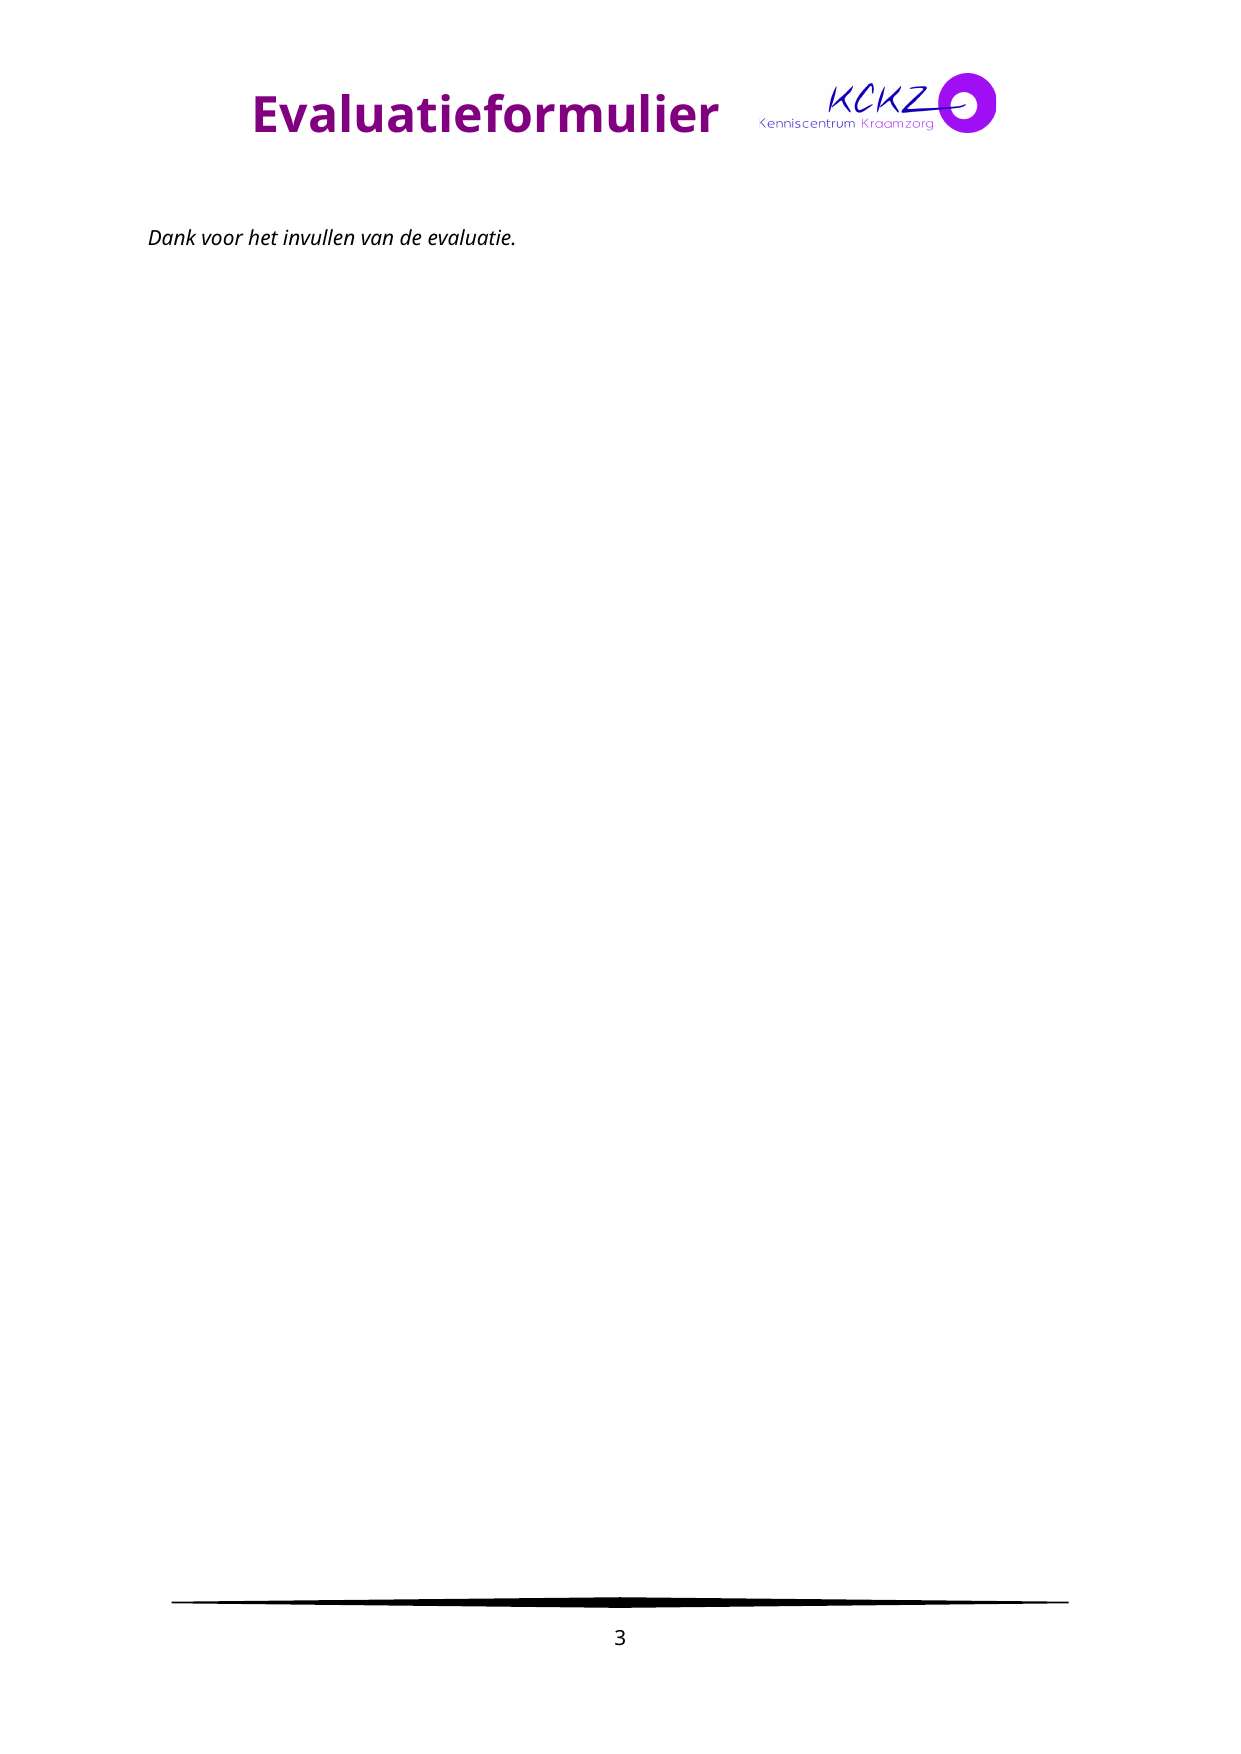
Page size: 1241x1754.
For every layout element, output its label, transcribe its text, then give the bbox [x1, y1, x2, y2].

text Dank voor het invullen van de evaluatie. [148, 223, 1093, 251]
picture [759, 73, 997, 133]
